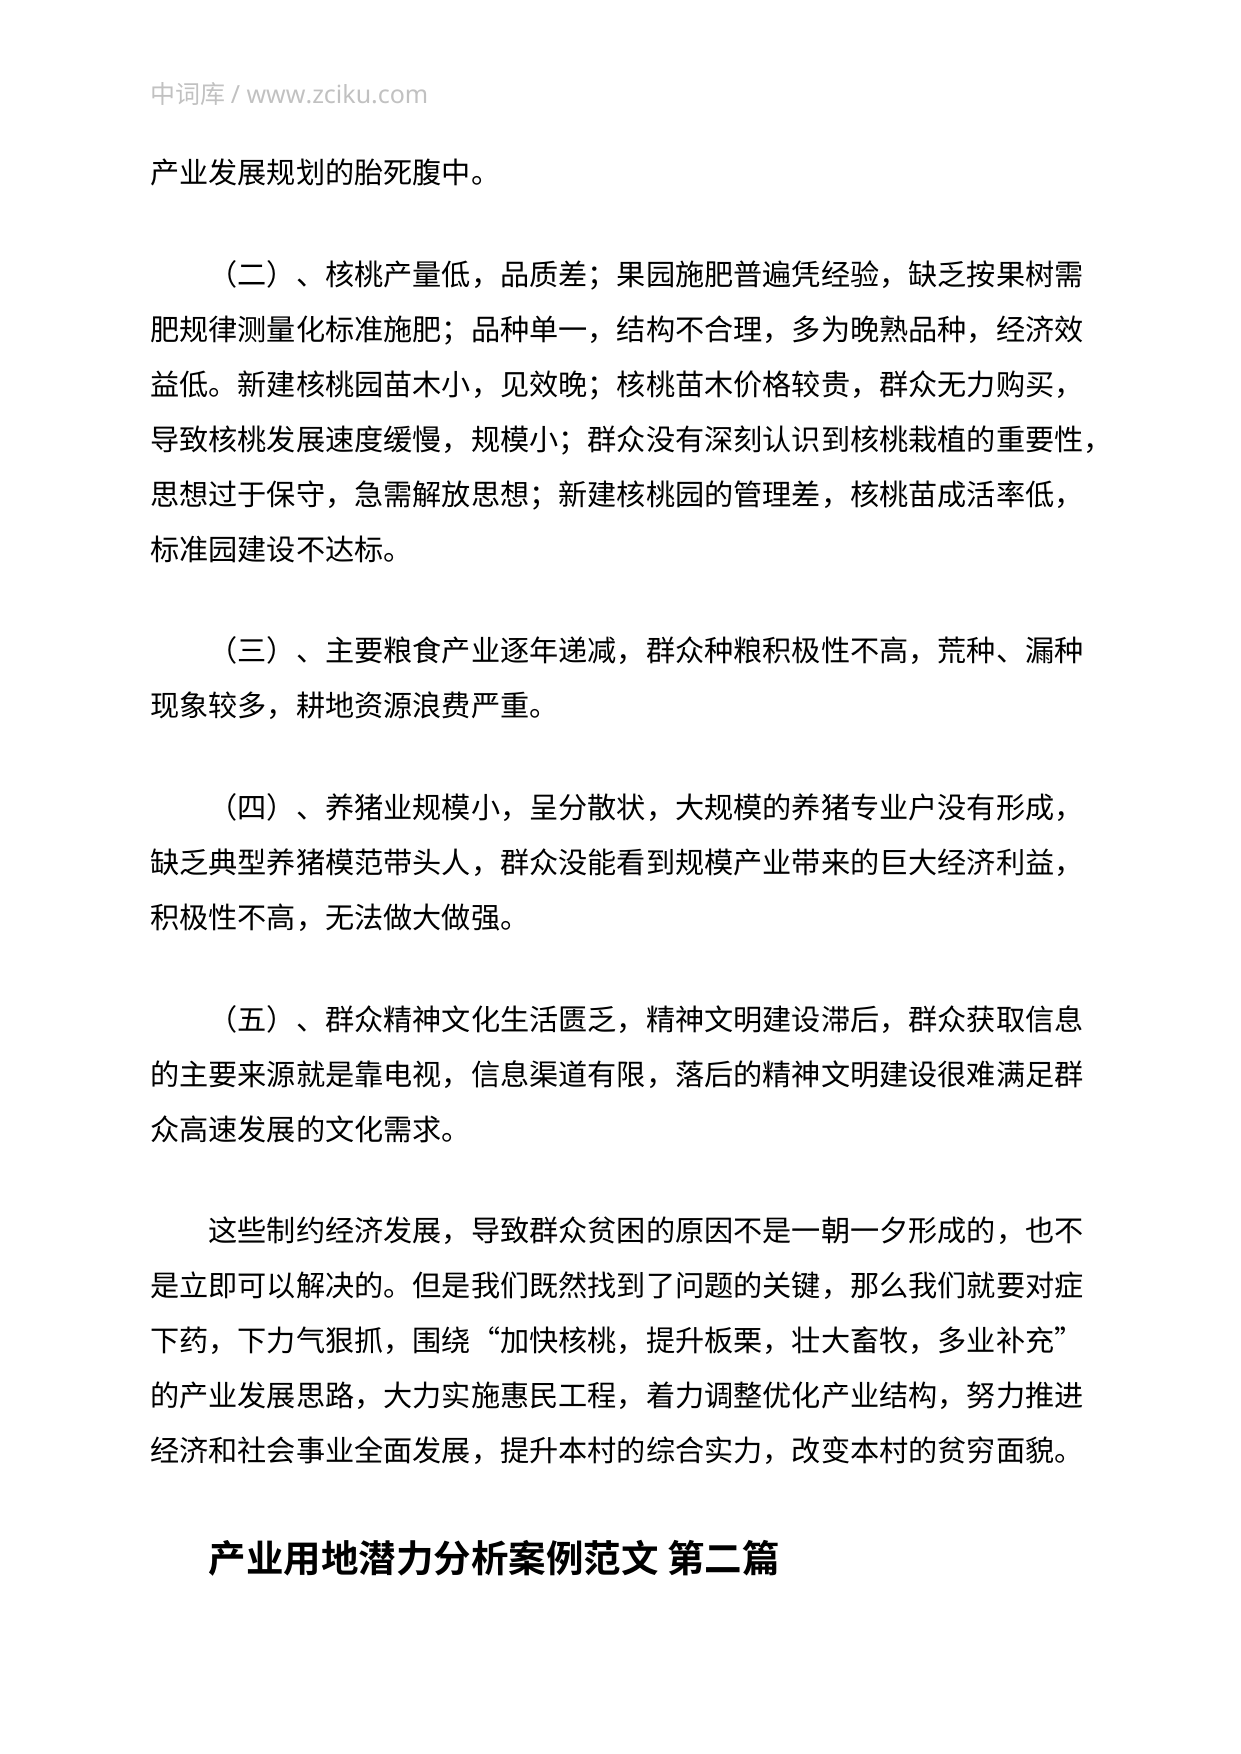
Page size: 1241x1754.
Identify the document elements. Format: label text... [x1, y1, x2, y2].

text （三）、主要粮食产业逐年递减，群众种粮积极性不高，荒种、漏种现象较多，耕地资源浪费严重。 [150, 628, 1090, 725]
text （二）、核桃产量低，品质差；果园施肥普遍凭经验，缺乏按果树需肥规律测量化标准施肥；品种单一，结构不合理，多为晚熟品种，经济效益低。新建核桃园苗木小，见效晚；核桃苗木价格较贵，群众无力购买，导致核桃发展速度缓慢，规模小；群众没有深刻认识到核桃栽植的重要性，思想过于保守，急需解放思想；新建核桃园的管理差，核桃苗成活率低，标准园建设不达标。 [150, 252, 1090, 568]
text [150, 150, 1090, 192]
text （四）、养猪业规模小，呈分散状，大规模的养猪专业户没有形成，缺乏典型养猪模范带头人，群众没能看到规模产业带来的巨大经济利益，积极性不高，无法做大做强。 [150, 785, 1090, 937]
text 这些制约经济发展，导致群众贫困的原因不是一朝一夕形成的，也不是立即可以解决的。但是我们既然找到了问题的关键，那么我们就要对症下药，下力气狠抓，围绕“加快核桃，提升板栗，壮大畜牧，多业补充”的产业发展思路，大力实施惠民工程，着力调整优化产业结构，努力推进经济和社会事业全面发展，提升本村的综合实力，改变本村的贫穷面貌。 [150, 1208, 1090, 1470]
text 产业用地潜力分析案例范文 第二篇 [150, 1529, 1090, 1583]
text （五）、群众精神文化生活匮乏，精神文明建设滞后，群众获取信息的主要来源就是靠电视，信息渠道有限，落后的精神文明建设很难满足群众高速发展的文化需求。 [150, 996, 1090, 1148]
